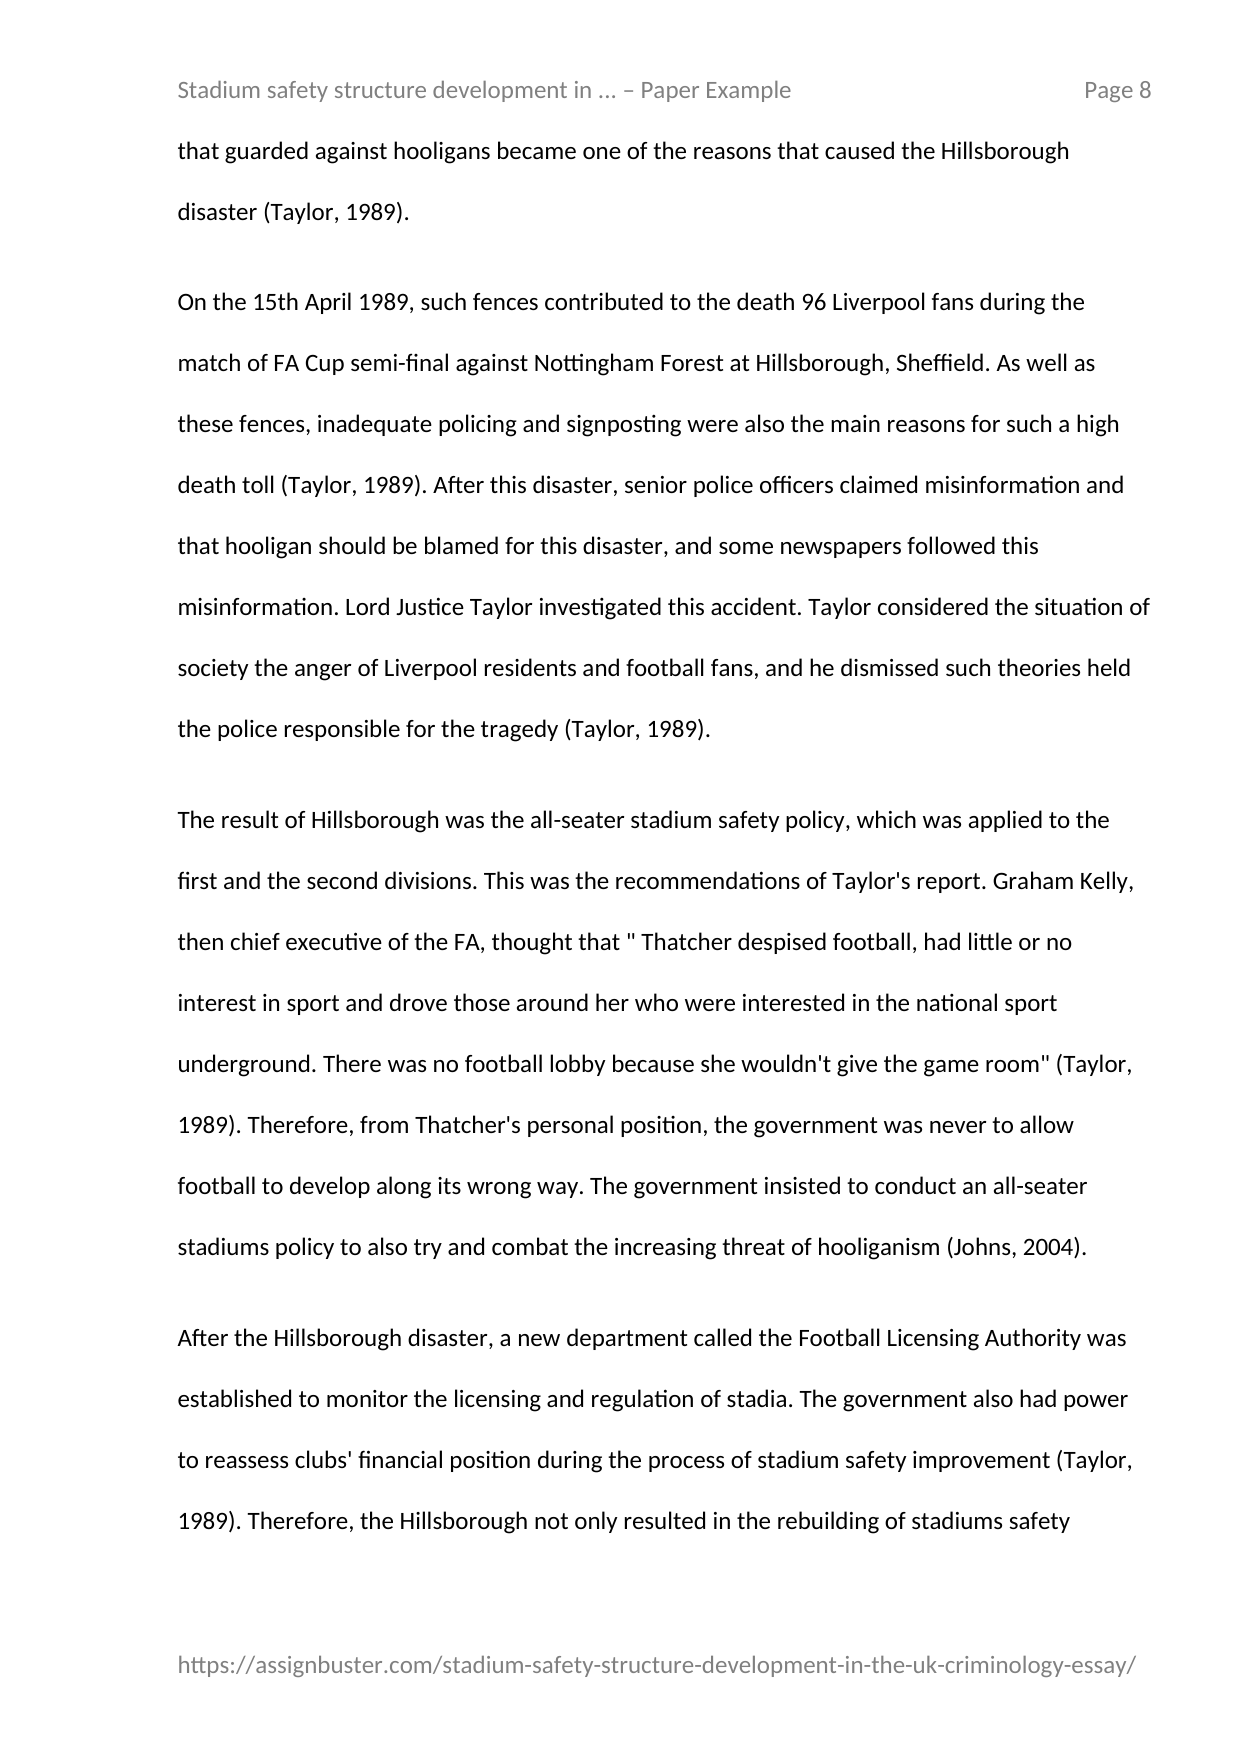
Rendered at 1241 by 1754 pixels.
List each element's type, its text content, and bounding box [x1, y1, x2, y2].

text On the 15th April 1989, such fences contributed to the death 96 Liverpool fans during the match of FA Cup semi-final against Nottingham Forest at Hillsborough, Sheffield. As well as these fences, inadequate policing and signposting were also the main reasons for such a high death toll (Taylor, 1989). After this disaster, senior police officers claimed misinformation and that hooligan should be blamed for this disaster, and some newspapers followed this misinformation. Lord Justice Taylor investigated this accident. Taylor considered the situation of society the anger of Liverpool residents and football fans, and he dismissed such theories held the police responsible for the tragedy (Taylor, 1989). [177, 286, 1152, 744]
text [177, 1322, 1152, 1536]
text The result of Hillsborough was the all-seater stadium safety policy, which was applied to the first and the second divisions. This was the recommendations of Taylor's report. Graham Kelly, then chief executive of the FA, thought that " Thatcher despised football, had little or no interest in sport and drove those around her who were interested in the national sport underground. There was no football lobby because she wouldn't give the game room" (Taylor, 1989). Therefore, from Thatcher's personal position, the government was never to allow football to develop along its wrong way. The government insisted to conduct an all-seater stadiums policy to also try and combat the increasing threat of hooliganism (Johns, 2004). [177, 804, 1152, 1262]
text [177, 135, 1152, 226]
